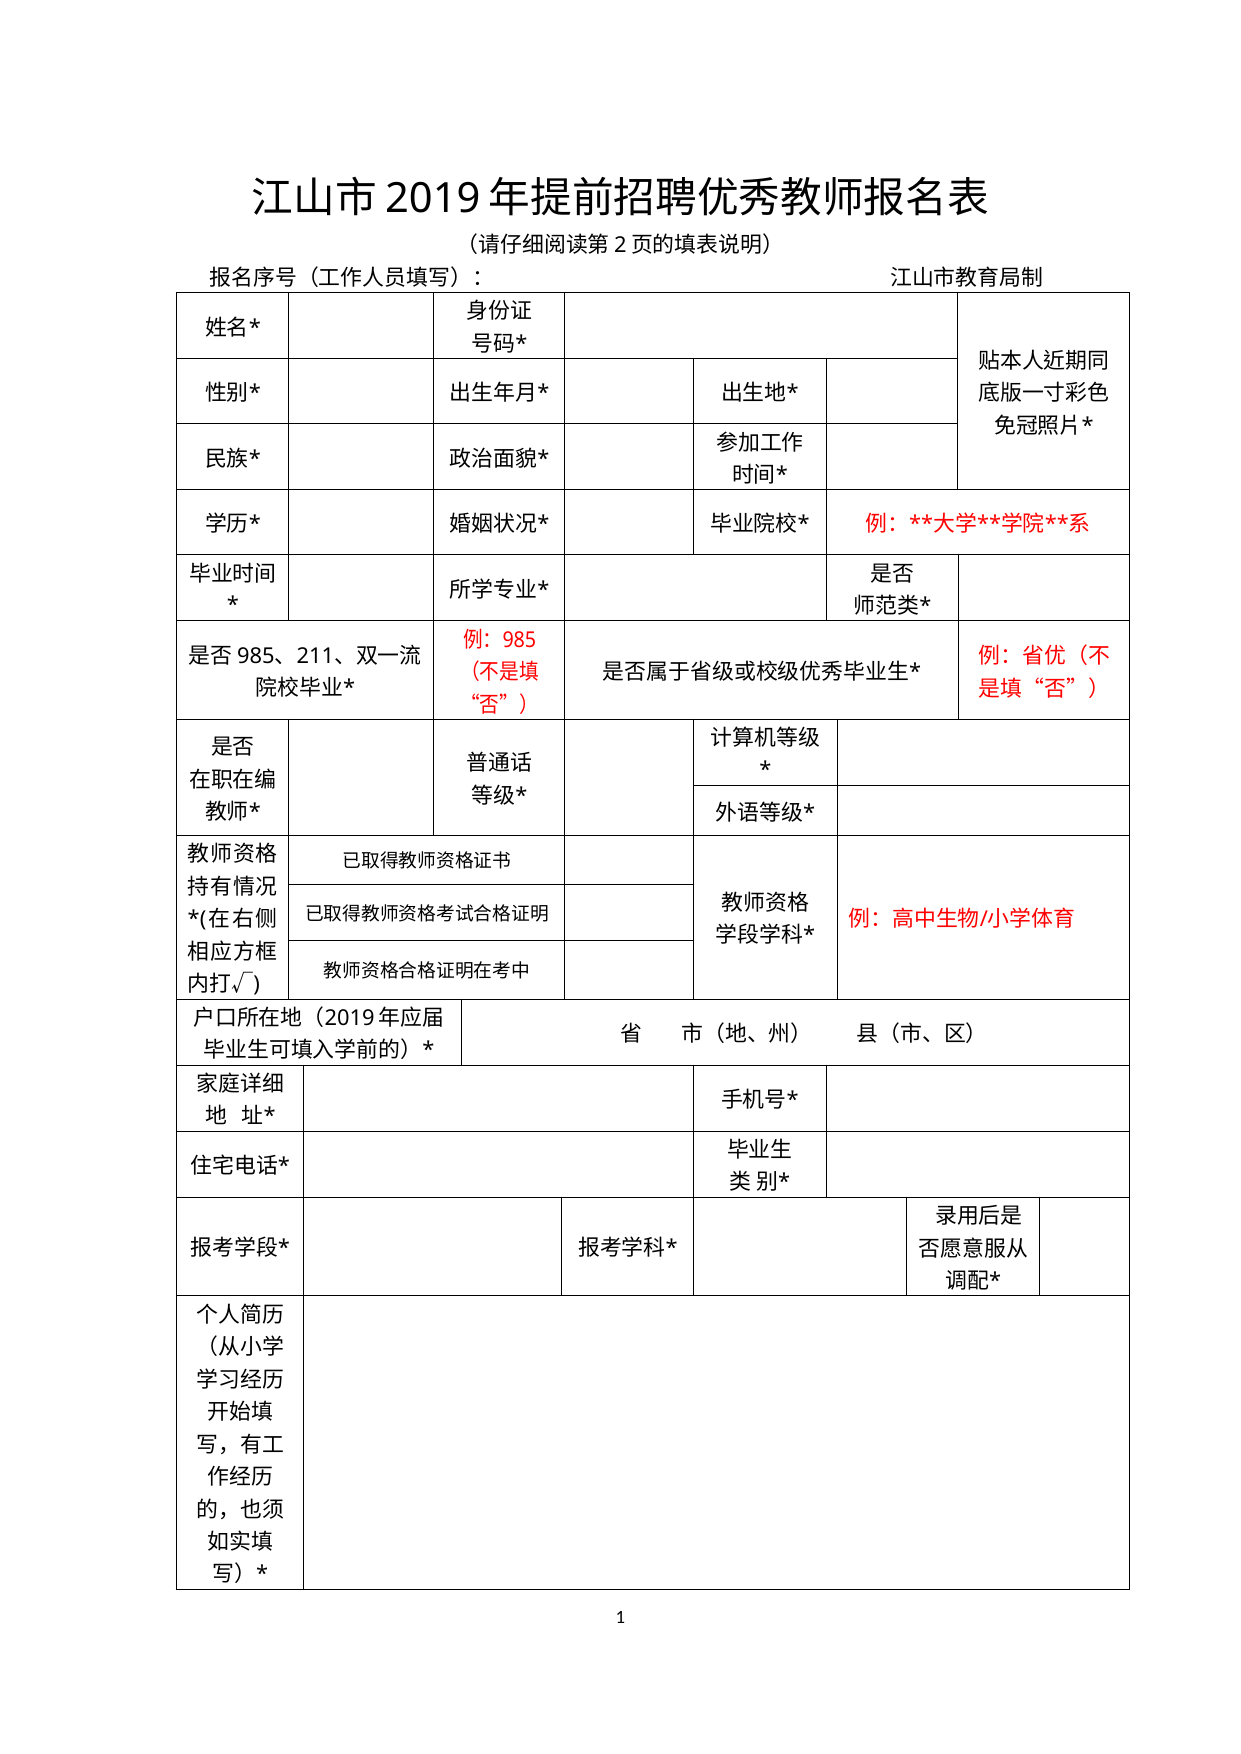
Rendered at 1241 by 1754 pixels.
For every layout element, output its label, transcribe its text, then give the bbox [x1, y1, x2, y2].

table_cell 个人简历（从小学 学习经历开始填写，有工作经历的，也须如实填写）* [177, 1296, 303, 1589]
table_cell 家庭详细地 址* [177, 1066, 303, 1131]
table_cell 报考学科* [562, 1198, 693, 1295]
table_cell [304, 1132, 693, 1197]
table_cell [289, 359, 433, 423]
table_cell [838, 786, 1129, 835]
table_cell 所学专业* [434, 555, 564, 620]
table_cell 政治面貌* [434, 424, 564, 489]
table_cell 例：高中生物/小学体育 [838, 836, 1129, 998]
table_cell 住宅电话* [177, 1132, 303, 1197]
table_cell 已取得教师资格证书 [289, 836, 564, 883]
table_cell 外语等级* [694, 786, 837, 835]
table_cell [289, 490, 433, 554]
table_cell 毕业时间* [177, 555, 288, 620]
table_cell 教师资格 学段学科* [694, 836, 837, 998]
table_cell 例：省优（不是填“否”） [959, 621, 1129, 719]
table_cell [827, 359, 957, 423]
table_header 贴本人近期同底版一寸彩色免冠照片* [958, 293, 1129, 489]
table_cell 教师资格持有情况*(在右侧相应方框内打√) [177, 836, 288, 998]
table_cell 报考学段* [177, 1198, 303, 1295]
table_cell 是否属于省级或校级优秀毕业生* [565, 621, 958, 719]
table_cell [565, 359, 693, 423]
table_cell [565, 424, 693, 489]
table_cell 参加工作 时间* [694, 424, 826, 489]
table_cell [304, 1198, 561, 1295]
table_header [289, 293, 433, 358]
table_cell [565, 555, 826, 620]
table_cell [565, 836, 693, 883]
table_cell [565, 941, 693, 998]
table_cell 教师资格合格证明在考中 [289, 941, 564, 998]
table_cell 性别* [177, 359, 288, 423]
table_cell 是否985、211、双一流院校毕业* [177, 621, 433, 719]
table_cell 例：985（不是填“否”） [434, 621, 564, 719]
table_cell [304, 1066, 693, 1131]
table_cell 婚姻状况* [434, 490, 564, 554]
table_cell [838, 720, 1129, 785]
table_cell 例：**大学**学院**系 [827, 490, 1129, 554]
table_header [565, 293, 957, 358]
text 江山市2019年提前招聘优秀教师报名表 [187, 162, 1053, 227]
table_cell 计算机等级* [694, 720, 837, 785]
table_cell 是否 在职在编教师* [177, 720, 288, 835]
table_cell 普通话 等级* [434, 720, 564, 835]
table_cell 省 市（地、州） 县（市、区） [462, 1000, 1129, 1064]
table_cell 毕业生 类 别* [694, 1132, 826, 1197]
table_cell [289, 720, 433, 835]
table_cell 户口所在地（2019年应届毕业生可填入学前的）* [177, 1000, 461, 1064]
text 报名序号（工作人员填写）： 江山市教育局制 [187, 259, 1053, 292]
table_cell [565, 720, 693, 835]
table_cell [289, 424, 433, 489]
table_cell 录用后是否愿意服从调配* [907, 1198, 1039, 1295]
table_cell 学历* [177, 490, 288, 554]
table_cell [827, 1066, 1129, 1131]
table_cell [565, 885, 693, 940]
table_cell [827, 1132, 1129, 1197]
table_cell [304, 1296, 1129, 1589]
table_header 身份证 号码* [434, 293, 564, 358]
table_cell 是否 师范类* [827, 555, 958, 620]
table_cell [694, 1198, 906, 1295]
table_header 姓名* [177, 293, 288, 358]
table_cell [827, 424, 957, 489]
table_cell [959, 555, 1129, 620]
table_cell 毕业院校* [694, 490, 826, 554]
table_cell 出生地* [694, 359, 826, 423]
table_cell [1040, 1198, 1129, 1295]
table_cell 已取得教师资格考试合格证明 [289, 885, 564, 940]
table_cell [565, 490, 693, 554]
table_cell [289, 555, 433, 620]
table_cell 出生年月* [434, 359, 564, 423]
table_cell 民族* [177, 424, 288, 489]
table_cell 手机号* [694, 1066, 826, 1131]
text （请仔细阅读第2页的填表说明） [187, 227, 1053, 259]
